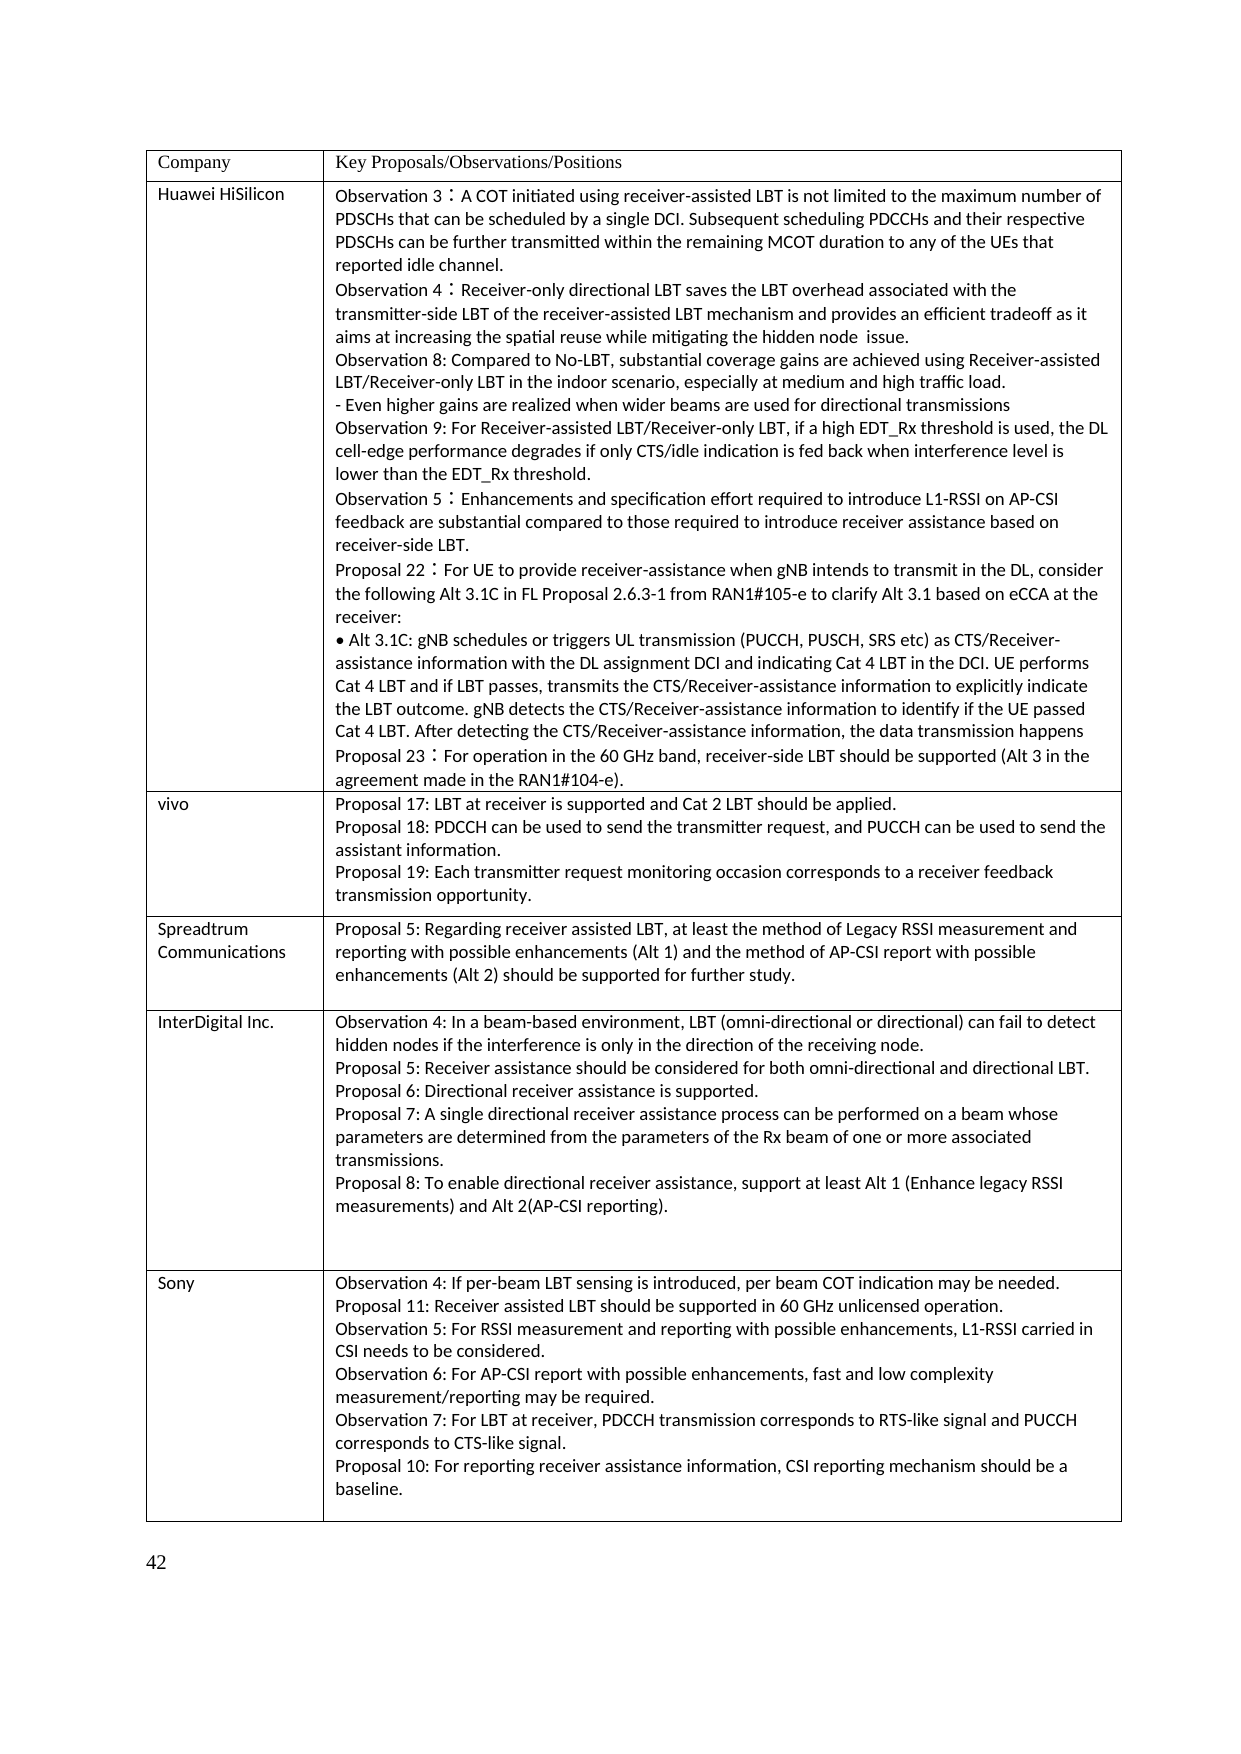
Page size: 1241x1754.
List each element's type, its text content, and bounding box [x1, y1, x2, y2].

table_cell Proposal 5: Regarding receiver assisted LBT, at least the method of Legacy RSSI measurement and reporting with possible enhancements (Alt 1) and the method of AP-CSI report with possible enhancements (Alt 2) should be supported for further study. [324, 917, 1121, 1009]
table_cell Sony [147, 1271, 323, 1521]
table_cell vivo [147, 792, 323, 916]
table_cell Observation 4: If per-beam LBT sensing is introduced, per beam COT indication may be needed. Proposal 11: Receiver assisted LBT should be supported in 60 GHz unlicensed operation. Observation 5: For RSSI measurement and reporting with possible enhancements, L1-RSSI carried in CSI needs to be considered. Observation 6: For AP-CSI report with possible enhancements, fast and low complexity measurement/reporting may be required. Observation 7: For LBT at receiver, PDCCH transmission corresponds to RTS-like signal and PUCCH corresponds to CTS-like signal. Proposal 10: For reporting receiver assistance information, CSI reporting mechanism should be a baseline. [324, 1271, 1121, 1521]
table_header Company [147, 151, 323, 181]
table_cell Proposal 17: LBT at receiver is supported and Cat 2 LBT should be applied. Proposal 18: PDCCH can be used to send the transmitter request, and PUCCH can be used to send the assistant information. Proposal 19: Each transmitter request monitoring occasion corresponds to a receiver feedback transmission opportunity. [324, 792, 1121, 916]
table_cell Observation 4: In a beam-based environment, LBT (omni-directional or directional) can fail to detect hidden nodes if the interference is only in the direction of the receiving node. Proposal 5: Receiver assistance should be considered for both omni-directional and directional LBT. Proposal 6: Directional receiver assistance is supported. Proposal 7: A single directional receiver assistance process can be performed on a beam whose parameters are determined from the parameters of the Rx beam of one or more associated transmissions. Proposal 8: To enable directional receiver assistance, support at least Alt 1 (Enhance legacy RSSI measurements) and Alt 2(AP-CSI reporting). [324, 1011, 1121, 1270]
table_cell InterDigital Inc. [147, 1011, 323, 1270]
table_cell Huawei HiSilicon [147, 182, 323, 791]
table_header Key Proposals/Observations/Positions [324, 151, 1121, 181]
table_cell Observation 3：A COT initiated using receiver-assisted LBT is not limited to the maximum number of PDSCHs that can be scheduled by a single DCI. Subsequent scheduling PDCCHs and their respective PDSCHs can be further transmitted within the remaining MCOT duration to any of the UEs that reported idle channel. Observation 4：Receiver-only directional LBT saves the LBT overhead associated with the transmitter-side LBT of the receiver-assisted LBT mechanism and provides an efficient tradeoff as it aims at increasing the spatial reuse while mitigating the hidden node issue. Observation 8: Compared to No-LBT, substantial coverage gains are achieved using Receiver-assisted LBT/Receiver-only LBT in the indoor scenario, especially at medium and high traffic load. - Even higher gains are realized when wider beams are used for directional transmissions Observation 9: For Receiver-assisted LBT/Receiver-only LBT, if a high EDT_Rx threshold is used, the DL cell-edge performance degrades if only CTS/idle indication is fed back when interference level is lower than the EDT_Rx threshold. Observation 5：Enhancements and specification effort required to introduce L1-RSSI on AP-CSI feedback are substantial compared to those required to introduce receiver assistance based on receiver-side LBT. Proposal 22：For UE to provide receiver-assistance when gNB intends to transmit in the DL, consider the following Alt 3.1C in FL Proposal 2.6.3-1 from RAN1#105-e to clarify Alt 3.1 based on eCCA at the receiver: • Alt 3.1C: gNB schedules or triggers UL transmission (PUCCH, PUSCH, SRS etc) as CTS/Receiver-assistance information with the DL assignment DCI and indicating Cat 4 LBT in the DCI. UE performs Cat 4 LBT and if LBT passes, transmits the CTS/Receiver-assistance information to explicitly indicate the LBT outcome. gNB detects the CTS/Receiver-assistance information to identify if the UE passed Cat 4 LBT. After detecting the CTS/Receiver-assistance information, the data transmission happens Proposal 23：For operation in the 60 GHz band, receiver-side LBT should be supported (Alt 3 in the agreement made in the RAN1#104-e). [324, 182, 1121, 791]
table_cell Spreadtrum Communications [147, 917, 323, 1009]
